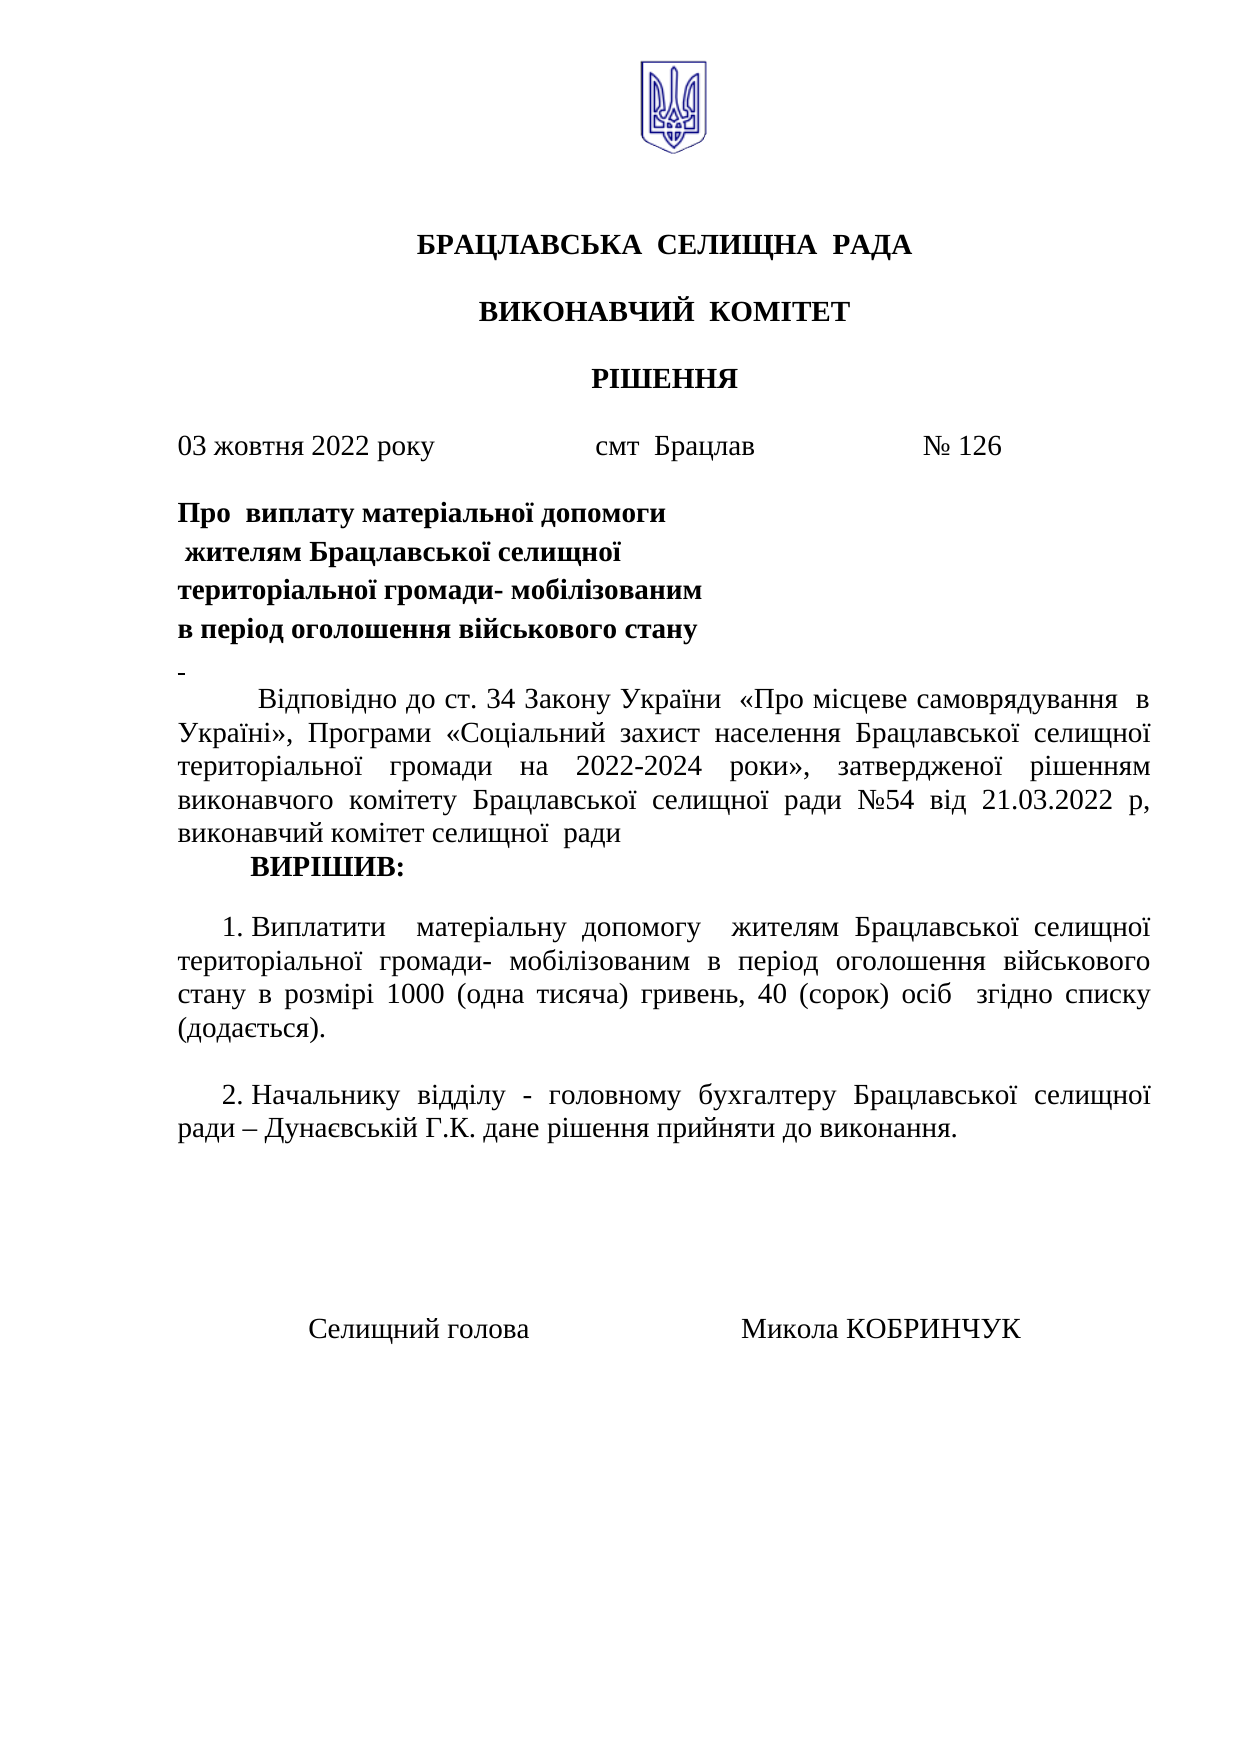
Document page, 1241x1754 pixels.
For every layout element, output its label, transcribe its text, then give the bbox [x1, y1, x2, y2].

list Виплатити матеріальну допомогу жителям Брацлавської селищної територіальної громади- мобілізованим в період оголошення військового стану в розмірі 1000 (одна тисяча) гривень, 40 (сорок) осіб згідно списку (додається). [177, 909, 1152, 1043]
text територіальної громади- мобілізованим [177, 572, 1152, 606]
text 03 жовтня 2022 року смт Брацлав № 126 [177, 428, 1152, 462]
text Про виплату матеріальної допомоги [177, 495, 1152, 529]
text жителям Брацлавської селищної [177, 534, 1152, 567]
list Начальнику відділу - головному бухгалтеру Брацлавської селищної ради – Дунаєвській Г.К. дане рішення прийняти до виконання. [177, 1077, 1152, 1144]
text РІШЕННЯ [177, 361, 1152, 394]
text ВИКОНАВЧИЙ КОМІТЕТ [177, 294, 1152, 327]
text ВИРІШИВ: [177, 849, 1152, 883]
text Селищний голова Микола КОБРИНЧУК [177, 1312, 1152, 1345]
text Відповідно до ст. 34 Закону України «Про місцеве самоврядування в Україні», Програми «Соціальний захист населення Брацлавської селищної територіальної громади на 2022-2024 роки», затвердженої рішенням виконавчого комітету Брацлавської селищної ради №54 від 21.03.2022 р, виконавчий комітет селищної ради [177, 681, 1152, 849]
text БРАЦЛАВСЬКА СЕЛИЩНА РАДА [177, 227, 1152, 260]
text в період оголошення військового стану [177, 611, 1152, 644]
